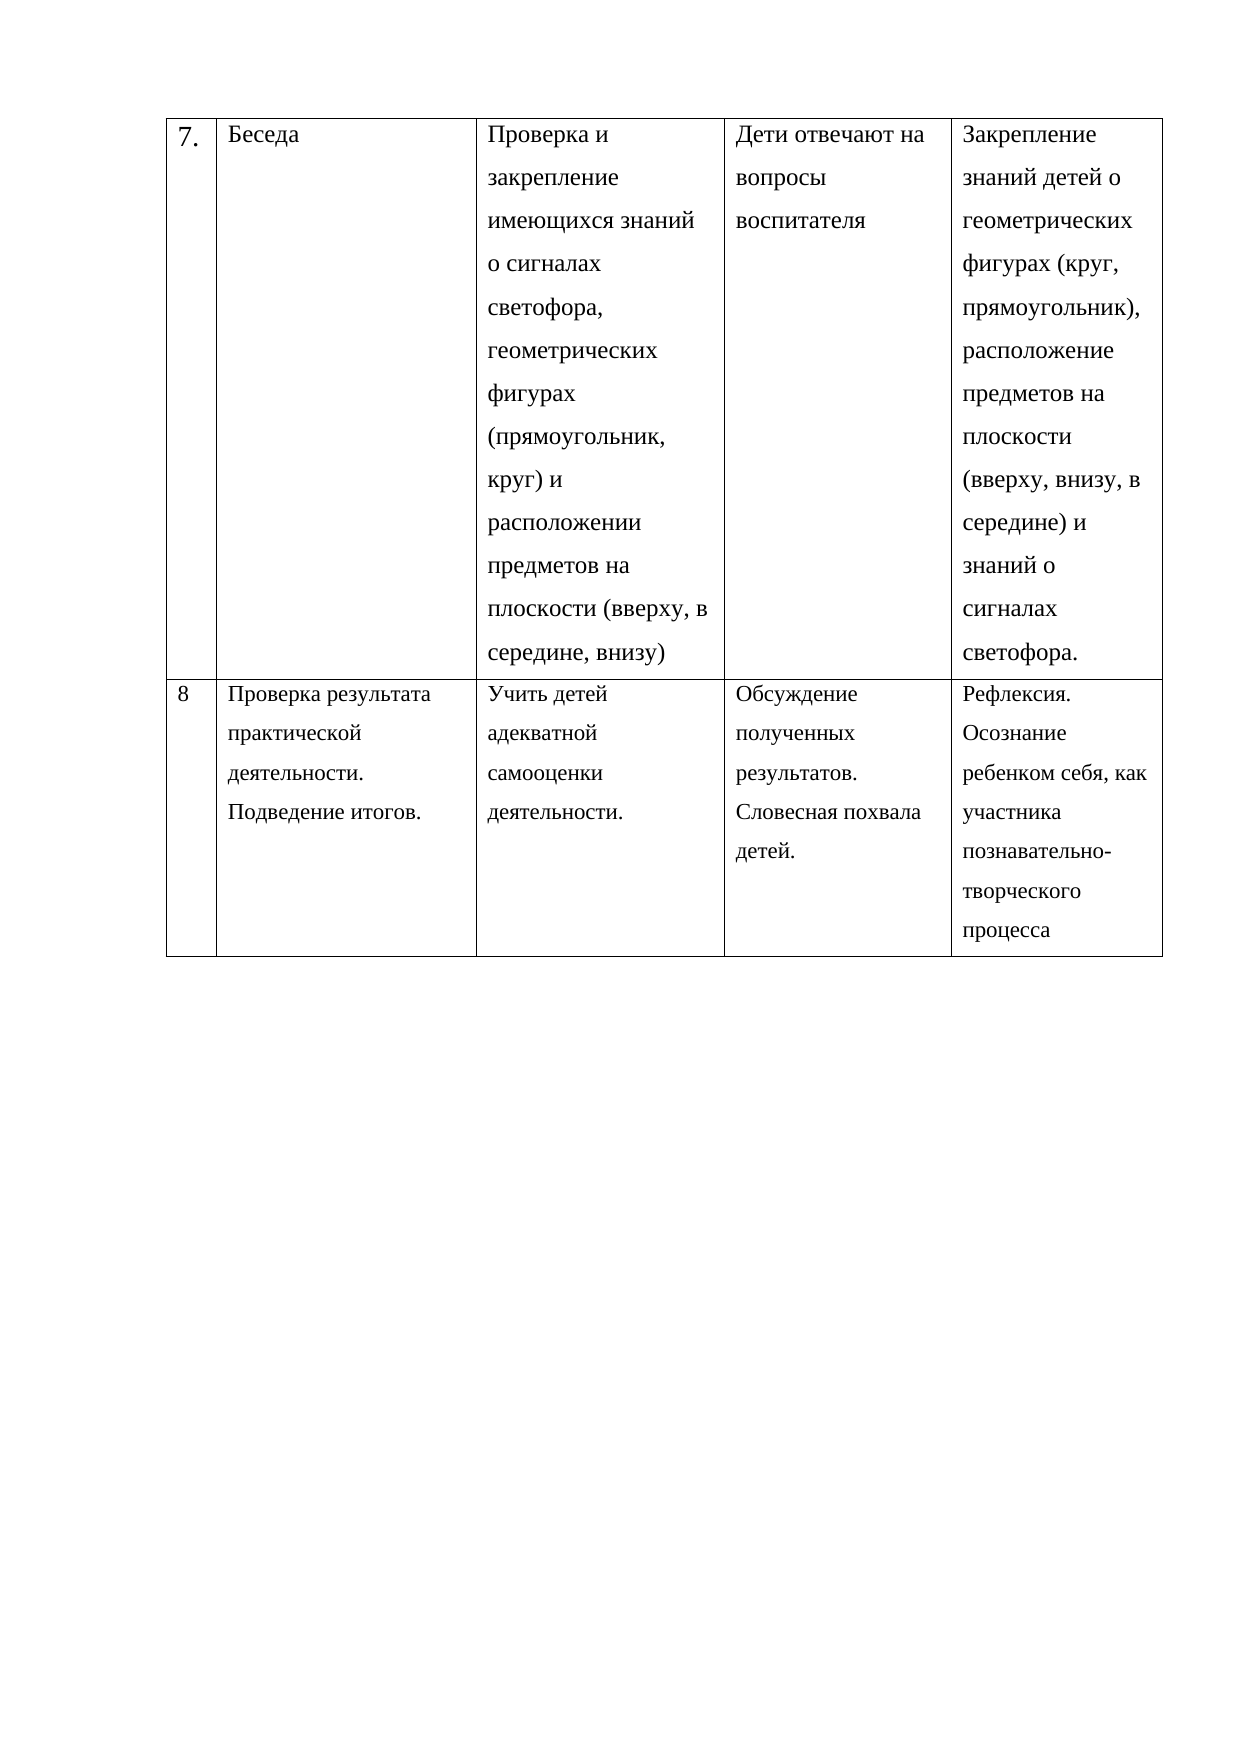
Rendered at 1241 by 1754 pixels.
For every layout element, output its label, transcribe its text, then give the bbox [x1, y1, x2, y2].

table_cell Проверка результата практической деятельности. Подведение итогов. [217, 680, 476, 956]
table_cell Обсуждение полученных результатов. Словесная похвала детей. [725, 680, 951, 956]
table_cell Дети отвечают на вопросы воспитателя [725, 119, 951, 678]
table_cell 7. [167, 119, 216, 678]
table_cell Закрепление знаний детей о геометрических фигурах (круг, прямоугольник), расположение предметов на плоскости (вверху, внизу, в середине) и знаний о сигналах светофора. [952, 119, 1162, 678]
table_cell 8 [167, 680, 216, 956]
table_cell Беседа [217, 119, 476, 678]
table_cell Учить детей адекватной самооценки деятельности. [477, 680, 724, 956]
table_cell Рефлексия. Осознание ребенком себя, как участника познавательно-творческого процесса [952, 680, 1162, 956]
table_cell Проверка и закрепление имеющихся знаний о сигналах светофора, геометрических фигурах (прямоугольник, круг) и расположении предметов на плоскости (вверху, в середине, внизу) [477, 119, 724, 678]
